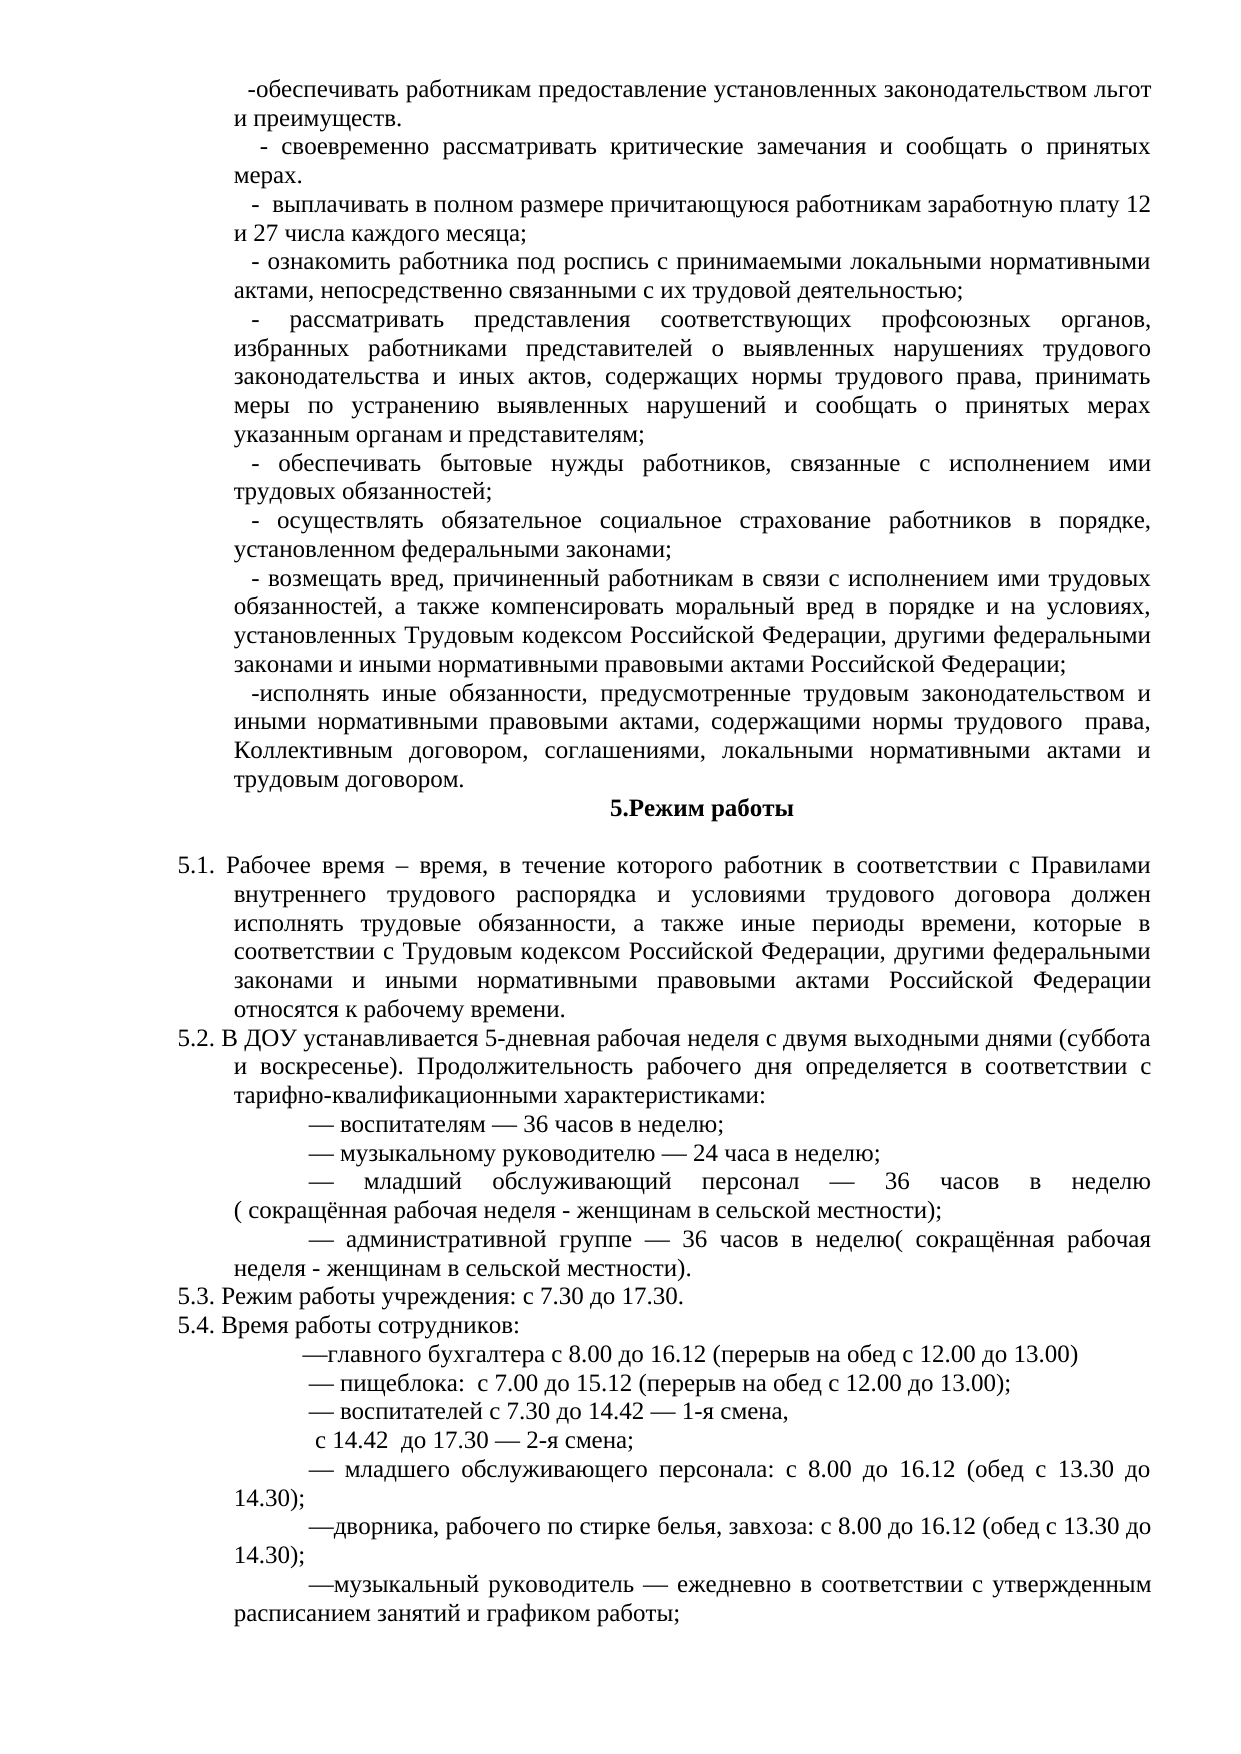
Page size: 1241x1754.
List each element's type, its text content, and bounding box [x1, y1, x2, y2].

text 5.Режим работы [177, 793, 1152, 821]
text — младшего обслуживающего персонала: с 8.00 до 16.12 (обед с 13.30 до 14.30); [233, 1454, 1152, 1511]
text - ознакомить работника под роспись с принимаемыми локальными нормативными актами, непосредственно связанными с их трудовой деятельностью; [233, 246, 1152, 304]
text -исполнять иные обязанности, предусмотренные трудовым законодательством и иными нормативными правовыми актами, содержащими нормы трудового права, Коллективным договором, соглашениями, локальными нормативными актами и трудовым договором. [233, 678, 1152, 793]
text —главного бухгалтера с 8.00 до 16.12 (перерыв на обед с 12.00 до 13.00) [177, 1339, 1152, 1368]
text — административной группе — 36 часов в неделю( сокращённая рабочая неделя - женщинам в сельской местности). [233, 1224, 1152, 1281]
text с 14.42 до 17.30 — 2-я смена; [233, 1425, 1152, 1454]
text — воспитателей с 7.30 до 14.42 — 1-я смена, [233, 1396, 1152, 1425]
text - обеспечивать бытовые нужды работников, связанные с исполнением ими трудовых обязанностей; [233, 448, 1152, 505]
text - возмещать вред, причиненный работникам в связи с исполнением ими трудовых обязанностей, а также компенсировать моральный вред в порядке и на условиях, установленных Трудовым кодексом Российской Федерации, другими федеральными законами и иными нормативными правовыми актами Российской Федерации; [233, 563, 1152, 678]
text 5.4. Время работы сотрудников: [177, 1310, 1152, 1339]
text —музыкальный руководитель — ежедневно в соответствии с утвержденным расписанием занятий и графиком работы; [233, 1569, 1152, 1626]
text — воспитателям — 36 часов в неделю; [233, 1109, 1152, 1138]
text 5.1. Рабочее время – время, в течение которого работник в соответствии с Правилами внутреннего трудового распорядка и условиями трудового договора должен исполнять трудовые обязанности, а также иные периоды времени, которые в соответствии с Трудовым кодексом Российской Федерации, другими федеральными законами и иными нормативными правовыми актами Российской Федерации относятся к рабочему времени. [177, 850, 1152, 1023]
text - своевременно рассматривать критические замечания и сообщать о принятых мерах. [233, 131, 1152, 189]
text 5.2. В ДОУ устанавливается 5-дневная рабочая неделя с двумя выходными днями (суббота и воскресенье). Продолжительность рабочего дня определяется в соответствии с тарифно-квалификационными характеристиками: [177, 1023, 1152, 1109]
text - рассматривать представления соответствующих профсоюзных органов, избранных работниками представителей о выявленных нарушениях трудового законодательства и иных актов, содержащих нормы трудового права, принимать меры по устранению выявленных нарушений и сообщать о принятых мерах указанным органам и представителям; [233, 304, 1152, 448]
text —дворника, рабочего по стирке белья, завхоза: с 8.00 до 16.12 (обед с 13.30 до 14.30); [233, 1511, 1152, 1569]
text - выплачивать в полном размере причитающуюся работникам заработную плату 12 и 27 числа каждого месяца; [233, 189, 1152, 246]
text -обеспечивать работникам предоставление установленных законодательством льгот и преимуществ. [233, 74, 1152, 131]
text - осуществлять обязательное социальное страхование работников в порядке, установленном федеральными законами; [233, 505, 1152, 563]
text — пищеблока: с 7.00 до 15.12 (перерыв на обед с 12.00 до 13.00); [233, 1368, 1152, 1396]
text 5.3. Режим работы учреждения: с 7.30 до 17.30. [177, 1281, 1152, 1310]
text — младший обслуживающий персонал — 36 часов в неделю ( сокращённая рабочая неделя - женщинам в сельской местности); [233, 1166, 1152, 1224]
text — музыкальному руководителю — 24 часа в неделю; [233, 1138, 1152, 1166]
